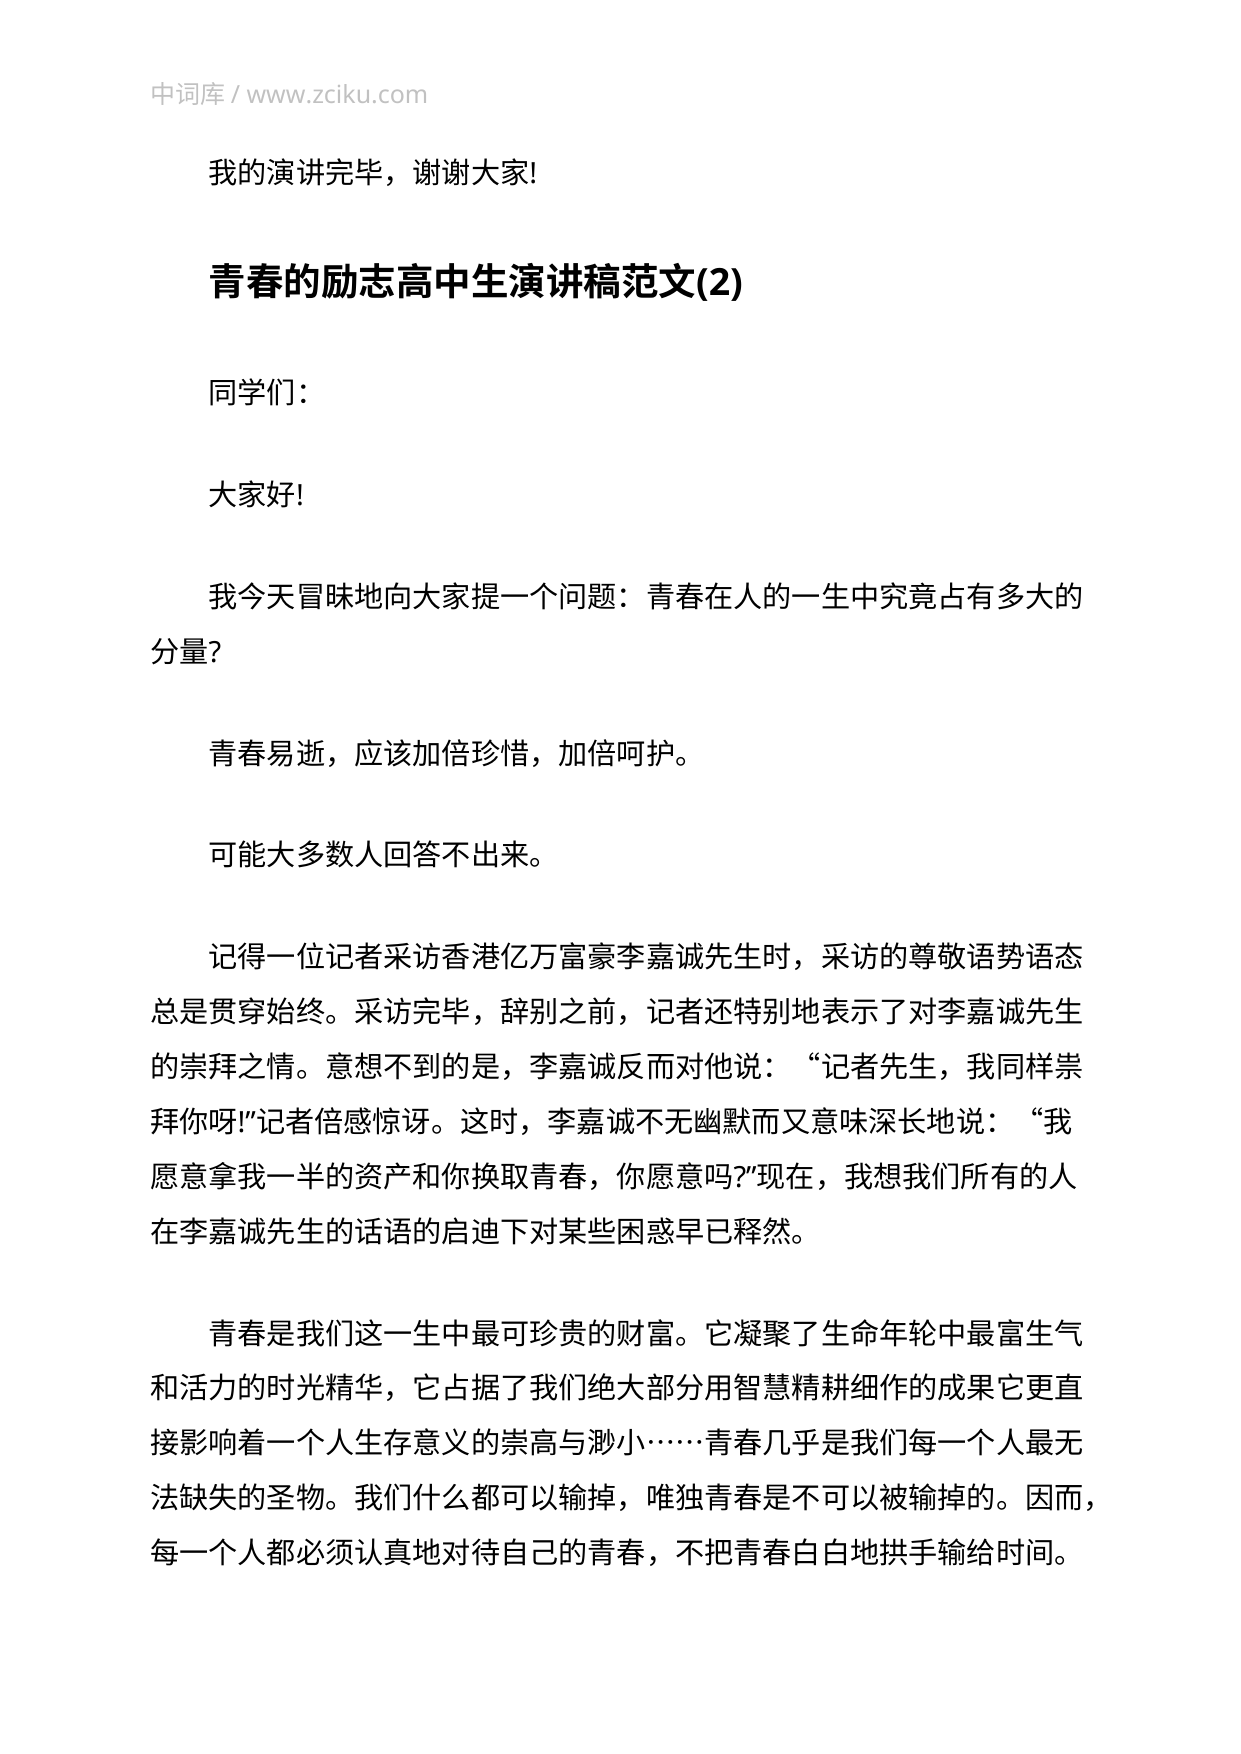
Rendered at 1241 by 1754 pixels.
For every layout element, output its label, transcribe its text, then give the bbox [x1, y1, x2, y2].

text 青春易逝，应该加倍珍惜，加倍呵护。 [150, 730, 1090, 772]
text 记得一位记者采访香港亿万富豪李嘉诚先生时，采访的尊敬语势语态总是贯穿始终。采访完毕，辞别之前，记者还特别地表示了对李嘉诚先生的崇拜之情。意想不到的是，李嘉诚反而对他说：“记者先生，我同样祟拜你呀!”记者倍感惊讶。这时，李嘉诚不无幽默而又意味深长地说：“我愿意拿我一半的资产和你换取青春，你愿意吗?”现在，我想我们所有的人在李嘉诚先生的话语的启迪下对某些困惑早已释然。 [150, 934, 1090, 1251]
text 我的演讲完毕，谢谢大家! [150, 150, 1090, 192]
text 青春的励志高中生演讲稿范文(2) [150, 252, 1090, 306]
text 可能大多数人回答不出来。 [150, 832, 1090, 874]
text 大家好! [150, 471, 1090, 514]
text 我今天冒昧地向大家提一个问题：青春在人的一生中究竟占有多大的分量? [150, 573, 1090, 671]
text 青春是我们这一生中最可珍贵的财富。它凝聚了生命年轮中最富生气和活力的时光精华，它占据了我们绝大部分用智慧精耕细作的成果它更直接影响着一个人生存意义的崇高与渺小……青春几乎是我们每一个人最无法缺失的圣物。我们什么都可以输掉，唯独青春是不可以被输掉的。因而，每一个人都必须认真地对待自己的青春，不把青春白白地拱手输给时间。 [150, 1310, 1090, 1572]
text 同学们： [150, 369, 1090, 412]
